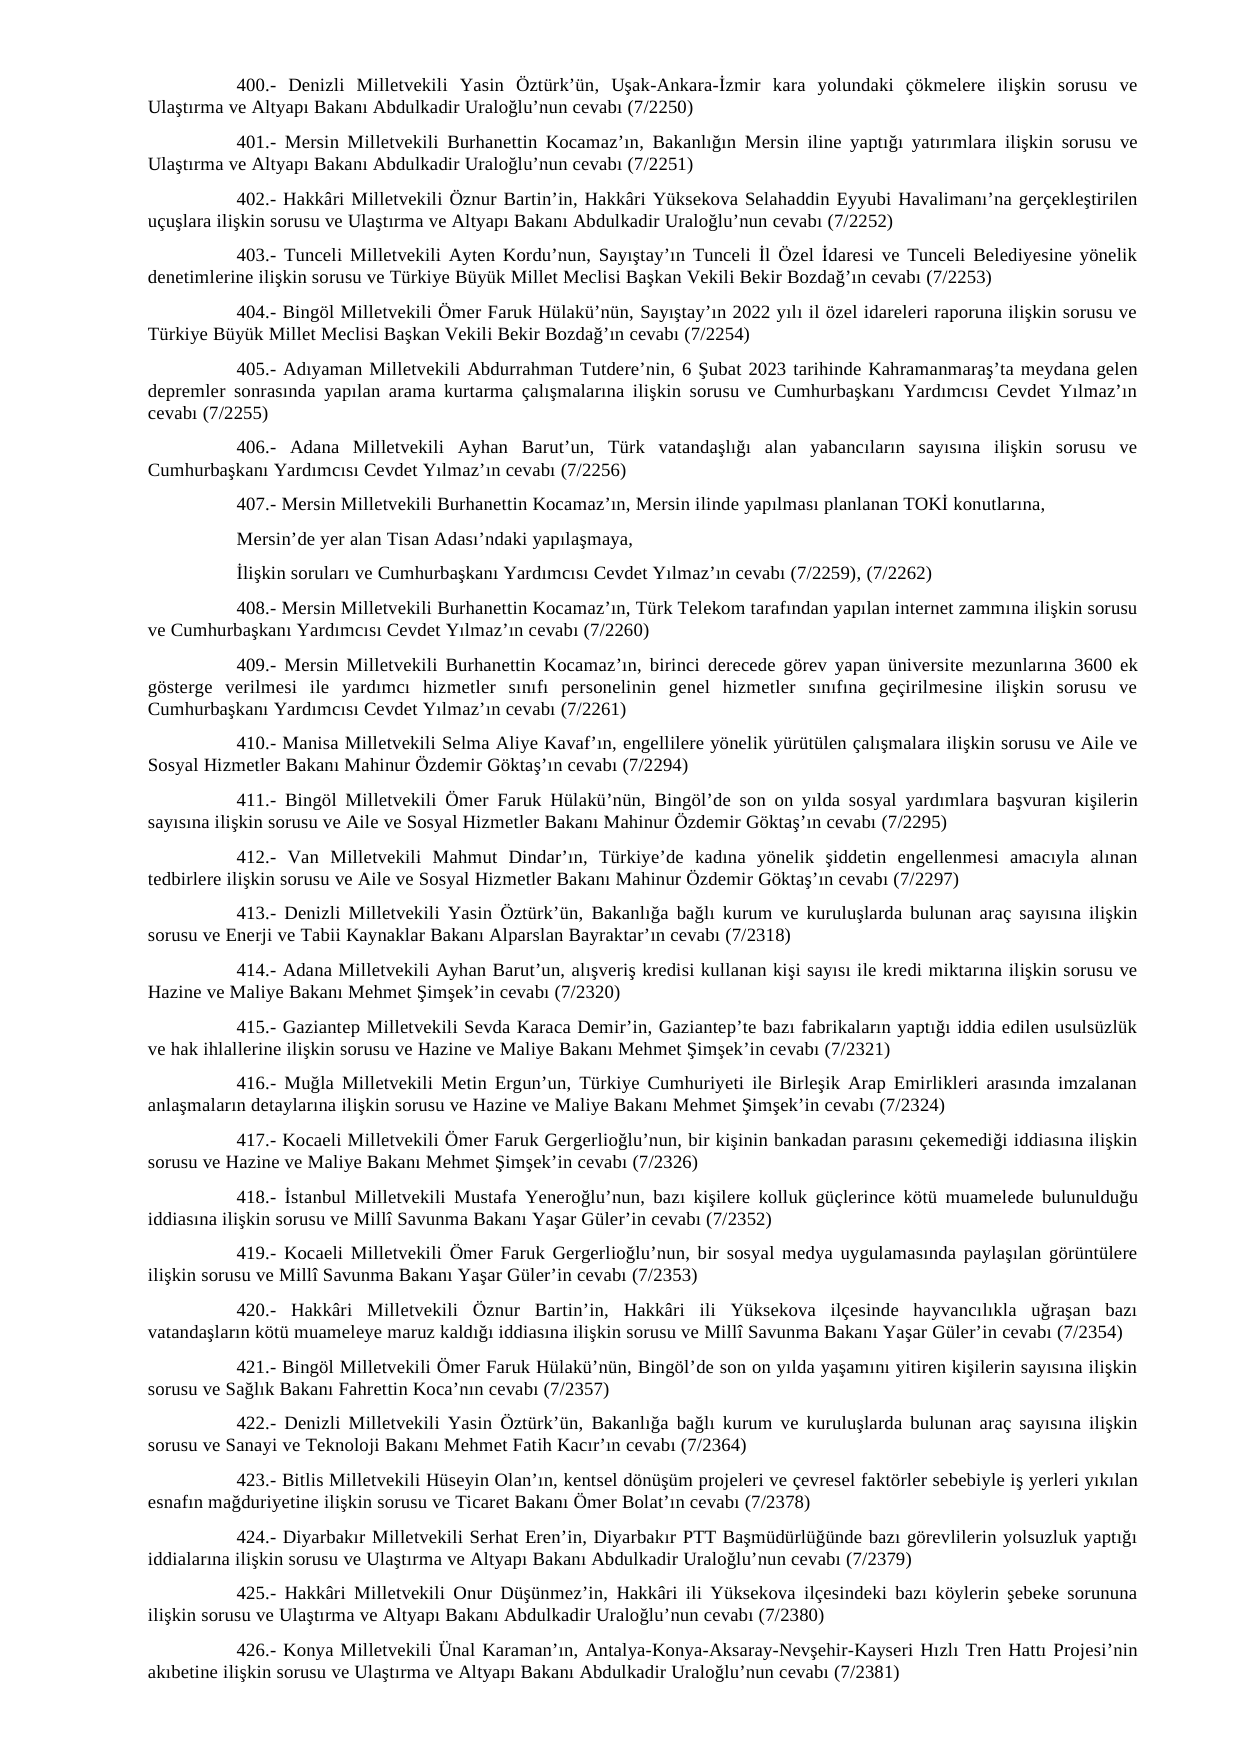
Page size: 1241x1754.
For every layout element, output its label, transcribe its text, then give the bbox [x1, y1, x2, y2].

text 404.- Bingöl Milletvekili Ömer Faruk Hülakü’nün, Sayıştay’ın 2022 yılı il özel idareleri raporuna ilişkin sorusu ve Türkiye Büyük Millet Meclisi Başkan Vekili Bekir Bozdağ’ın cevabı (7/2254) [148, 301, 1140, 345]
text İlişkin soruları ve Cumhurbaşkanı Yardımcısı Cevdet Yılmaz’ın cevabı (7/2259), (7/2262) [148, 562, 1140, 584]
text 424.- Diyarbakır Milletvekili Serhat Eren’in, Diyarbakır PTT Başmüdürlüğünde bazı görevlilerin yolsuzluk yaptığı iddialarına ilişkin sorusu ve Ulaştırma ve Altyapı Bakanı Abdulkadir Uraloğlu’nun cevabı (7/2379) [148, 1525, 1140, 1569]
text 406.- Adana Milletvekili Ayhan Barut’un, Türk vatandaşlığı alan yabancıların sayısına ilişkin sorusu ve Cumhurbaşkanı Yardımcısı Cevdet Yılmaz’ın cevabı (7/2256) [148, 436, 1140, 480]
text 426.- Konya Milletvekili Ünal Karaman’ın, Antalya-Konya-Aksaray-Nevşehir-Kayseri Hızlı Tren Hattı Projesi’nin akıbetine ilişkin sorusu ve Ulaştırma ve Altyapı Bakanı Abdulkadir Uraloğlu’nun cevabı (7/2381) [148, 1638, 1140, 1683]
text 403.- Tunceli Milletvekili Ayten Kordu’nun, Sayıştay’ın Tunceli İl Özel İdaresi ve Tunceli Belediyesine yönelik denetimlerine ilişkin sorusu ve Türkiye Büyük Millet Meclisi Başkan Vekili Bekir Bozdağ’ın cevabı (7/2253) [148, 244, 1140, 288]
text 417.- Kocaeli Milletvekili Ömer Faruk Gergerlioğlu’nun, bir kişinin bankadan parasını çekemediği iddiasına ilişkin sorusu ve Hazine ve Maliye Bakanı Mehmet Şimşek’in cevabı (7/2326) [148, 1128, 1140, 1173]
text Mersin’de yer alan Tisan Adası’ndaki yapılaşmaya, [148, 527, 1140, 549]
text 409.- Mersin Milletvekili Burhanettin Kocamaz’ın, birinci derecede görev yapan üniversite mezunlarına 3600 ek gösterge verilmesi ile yardımcı hizmetler sınıfı personelinin genel hizmetler sınıfına geçirilmesine ilişkin sorusu ve Cumhurbaşkanı Yardımcısı Cevdet Yılmaz’ın cevabı (7/2261) [148, 653, 1140, 719]
text 411.- Bingöl Milletvekili Ömer Faruk Hülakü’nün, Bingöl’de son on yılda sosyal yardımlara başvuran kişilerin sayısına ilişkin sorusu ve Aile ve Sosyal Hizmetler Bakanı Mahinur Özdemir Göktaş’ın cevabı (7/2295) [148, 788, 1140, 833]
text 401.- Mersin Milletvekili Burhanettin Kocamaz’ın, Bakanlığın Mersin iline yaptığı yatırımlara ilişkin sorusu ve Ulaştırma ve Altyapı Bakanı Abdulkadir Uraloğlu’nun cevabı (7/2251) [148, 131, 1140, 175]
text 400.- Denizli Milletvekili Yasin Öztürk’ün, Uşak-Ankara-İzmir kara yolundaki çökmelere ilişkin sorusu ve Ulaştırma ve Altyapı Bakanı Abdulkadir Uraloğlu’nun cevabı (7/2250) [148, 74, 1140, 118]
text 422.- Denizli Milletvekili Yasin Öztürk’ün, Bakanlığa bağlı kurum ve kuruluşlarda bulunan araç sayısına ilişkin sorusu ve Sanayi ve Teknoloji Bakanı Mehmet Fatih Kacır’ın cevabı (7/2364) [148, 1412, 1140, 1456]
text 425.- Hakkâri Milletvekili Onur Düşünmez’in, Hakkâri ili Yüksekova ilçesindeki bazı köylerin şebeke sorununa ilişkin sorusu ve Ulaştırma ve Altyapı Bakanı Abdulkadir Uraloğlu’nun cevabı (7/2380) [148, 1582, 1140, 1626]
text 414.- Adana Milletvekili Ayhan Barut’un, alışveriş kredisi kullanan kişi sayısı ile kredi miktarına ilişkin sorusu ve Hazine ve Maliye Bakanı Mehmet Şimşek’in cevabı (7/2320) [148, 958, 1140, 1003]
text 402.- Hakkâri Milletvekili Öznur Bartin’in, Hakkâri Yüksekova Selahaddin Eyyubi Havalimanı’na gerçekleştirilen uçuşlara ilişkin sorusu ve Ulaştırma ve Altyapı Bakanı Abdulkadir Uraloğlu’nun cevabı (7/2252) [148, 187, 1140, 231]
text 410.- Manisa Milletvekili Selma Aliye Kavaf’ın, engellilere yönelik yürütülen çalışmalara ilişkin sorusu ve Aile ve Sosyal Hizmetler Bakanı Mahinur Özdemir Göktaş’ın cevabı (7/2294) [148, 732, 1140, 776]
text 419.- Kocaeli Milletvekili Ömer Faruk Gergerlioğlu’nun, bir sosyal medya uygulamasında paylaşılan görüntülere ilişkin sorusu ve Millî Savunma Bakanı Yaşar Güler’in cevabı (7/2353) [148, 1242, 1140, 1286]
text 407.- Mersin Milletvekili Burhanettin Kocamaz’ın, Mersin ilinde yapılması planlanan TOKİ konutlarına, [148, 493, 1140, 515]
text 408.- Mersin Milletvekili Burhanettin Kocamaz’ın, Türk Telekom tarafından yapılan internet zammına ilişkin sorusu ve Cumhurbaşkanı Yardımcısı Cevdet Yılmaz’ın cevabı (7/2260) [148, 596, 1140, 641]
text 421.- Bingöl Milletvekili Ömer Faruk Hülakü’nün, Bingöl’de son on yılda yaşamını yitiren kişilerin sayısına ilişkin sorusu ve Sağlık Bakanı Fahrettin Koca’nın cevabı (7/2357) [148, 1355, 1140, 1399]
text 413.- Denizli Milletvekili Yasin Öztürk’ün, Bakanlığa bağlı kurum ve kuruluşlarda bulunan araç sayısına ilişkin sorusu ve Enerji ve Tabii Kaynaklar Bakanı Alparslan Bayraktar’ın cevabı (7/2318) [148, 902, 1140, 946]
text 415.- Gaziantep Milletvekili Sevda Karaca Demir’in, Gaziantep’te bazı fabrikaların yaptığı iddia edilen usulsüzlük ve hak ihlallerine ilişkin sorusu ve Hazine ve Maliye Bakanı Mehmet Şimşek’in cevabı (7/2321) [148, 1015, 1140, 1059]
text 416.- Muğla Milletvekili Metin Ergun’un, Türkiye Cumhuriyeti ile Birleşik Arap Emirlikleri arasında imzalanan anlaşmaların detaylarına ilişkin sorusu ve Hazine ve Maliye Bakanı Mehmet Şimşek’in cevabı (7/2324) [148, 1072, 1140, 1116]
text 405.- Adıyaman Milletvekili Abdurrahman Tutdere’nin, 6 Şubat 2023 tarihinde Kahramanmaraş’ta meydana gelen depremler sonrasında yapılan arama kurtarma çalışmalarına ilişkin sorusu ve Cumhurbaşkanı Yardımcısı Cevdet Yılmaz’ın cevabı (7/2255) [148, 357, 1140, 423]
text 418.- İstanbul Milletvekili Mustafa Yeneroğlu’nun, bazı kişilere kolluk güçlerince kötü muamelede bulunulduğu iddiasına ilişkin sorusu ve Millî Savunma Bakanı Yaşar Güler’in cevabı (7/2352) [148, 1185, 1140, 1229]
text 423.- Bitlis Milletvekili Hüseyin Olan’ın, kentsel dönüşüm projeleri ve çevresel faktörler sebebiyle iş yerleri yıkılan esnafın mağduriyetine ilişkin sorusu ve Ticaret Bakanı Ömer Bolat’ın cevabı (7/2378) [148, 1468, 1140, 1513]
text 420.- Hakkâri Milletvekili Öznur Bartin’in, Hakkâri ili Yüksekova ilçesinde hayvancılıkla uğraşan bazı vatandaşların kötü muameleye maruz kaldığı iddiasına ilişkin sorusu ve Millî Savunma Bakanı Yaşar Güler’in cevabı (7/2354) [148, 1298, 1140, 1343]
text 412.- Van Milletvekili Mahmut Dindar’ın, Türkiye’de kadına yönelik şiddetin engellenmesi amacıyla alınan tedbirlere ilişkin sorusu ve Aile ve Sosyal Hizmetler Bakanı Mahinur Özdemir Göktaş’ın cevabı (7/2297) [148, 845, 1140, 889]
